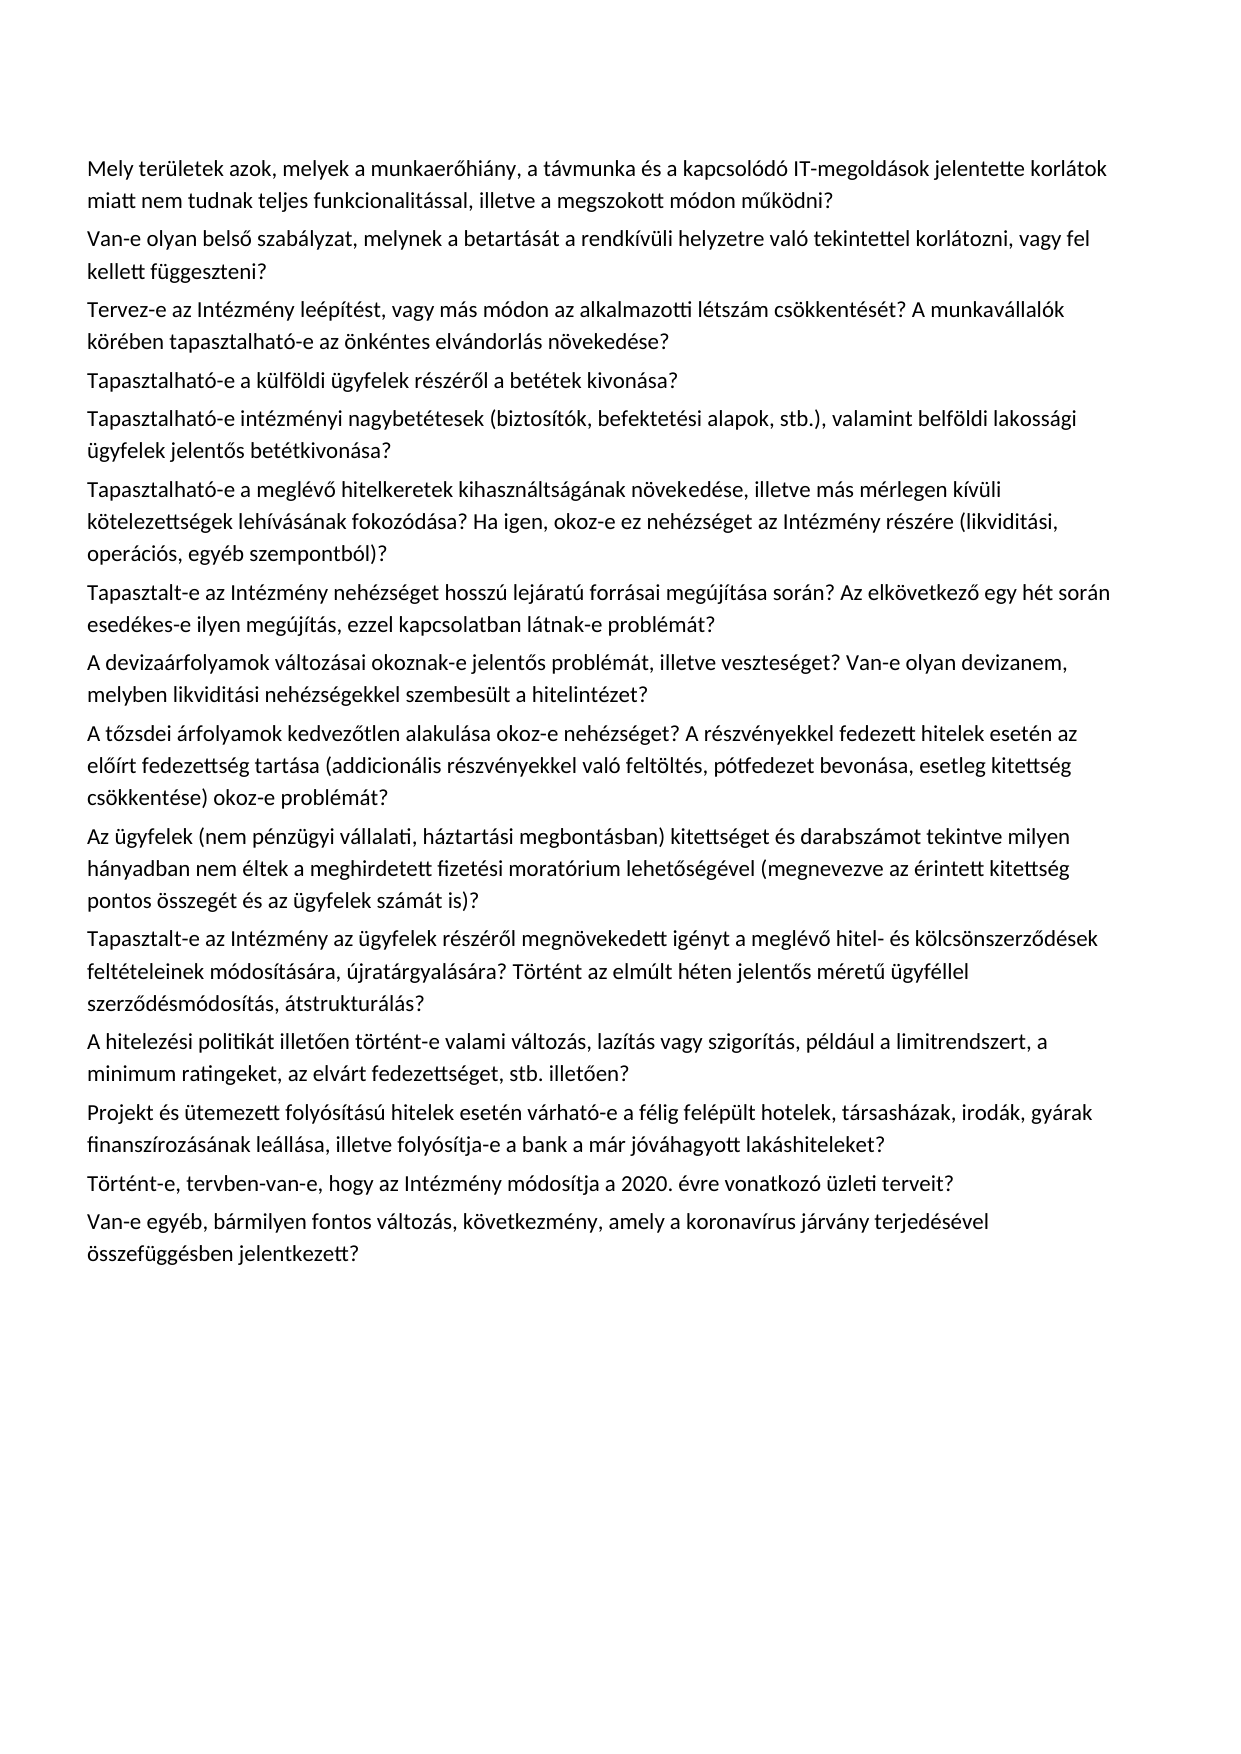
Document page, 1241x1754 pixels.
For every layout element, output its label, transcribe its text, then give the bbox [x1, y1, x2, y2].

text Tapasztalható-e a külföldi ügyfelek részéről a betétek kivonása? [87, 366, 1116, 394]
text Tapasztalható-e intézményi nagybetétesek (biztosítók, befektetési alapok, stb.), valamint belföldi lakossági ügyfelek jelentős betétkivonása? [87, 404, 1116, 464]
text Van-e egyéb, bármilyen fontos változás, következmény, amely a koronavírus járvány terjedésével összefüggésben jelentkezett? [87, 1207, 1116, 1267]
text A devizaárfolyamok változásai okoznak-e jelentős problémát, illetve veszteséget? Van-e olyan devizanem, melyben likviditási nehézségekkel szembesült a hitelintézet? [87, 648, 1116, 708]
text Van-e olyan belső szabályzat, melynek a betartását a rendkívüli helyzetre való tekintettel korlátozni, vagy fel kellett függeszteni? [87, 224, 1116, 285]
text Mely területek azok, melyek a munkaerőhiány, a távmunka és a kapcsolódó IT-megoldások jelentette korlátok miatt nem tudnak teljes funkcionalitással, illetve a megszokott módon működni? [87, 154, 1116, 214]
text Tapasztalt-e az Intézmény nehézséget hosszú lejáratú forrásai megújítása során? Az elkövetkező egy hét során esedékes-e ilyen megújítás, ezzel kapcsolatban látnak-e problémát? [87, 578, 1116, 638]
text Az ügyfelek (nem pénzügyi vállalati, háztartási megbontásban) kitettséget és darabszámot tekintve milyen hányadban nem éltek a meghirdetett fizetési moratórium lehetőségével (megnevezve az érintett kitettség pontos összegét és az ügyfelek számát is)? [87, 822, 1116, 914]
text Tapasztalt-e az Intézmény az ügyfelek részéről megnövekedett igényt a meglévő hitel- és kölcsönszerződések feltételeinek módosítására, újratárgyalására? Történt az elmúlt héten jelentős méretű ügyféllel szerződésmódosítás, átstrukturálás? [87, 924, 1116, 1017]
text Projekt és ütemezett folyósítású hitelek esetén várható-e a félig felépült hotelek, társasházak, irodák, gyárak finanszírozásának leállása, illetve folyósítja-e a bank a már jóváhagyott lakáshiteleket? [87, 1098, 1116, 1158]
text Tervez-e az Intézmény leépítést, vagy más módon az alkalmazotti létszám csökkentését? A munkavállalók körében tapasztalható-e az önkéntes elvándorlás növekedése? [87, 295, 1116, 355]
text A tőzsdei árfolyamok kedvezőtlen alakulása okoz-e nehézséget? A részvényekkel fedezett hitelek esetén az előírt fedezettség tartása (addicionális részvényekkel való feltöltés, pótfedezet bevonása, esetleg kitettség csökkentése) okoz-e problémát? [87, 719, 1116, 811]
text A hitelezési politikát illetően történt-e valami változás, lazítás vagy szigorítás, például a limitrendszert, a minimum ratingeket, az elvárt fedezettséget, stb. illetően? [87, 1027, 1116, 1088]
text Történt-e, tervben-van-e, hogy az Intézmény módosítja a 2020. évre vonatkozó üzleti terveit? [87, 1169, 1116, 1197]
text Tapasztalható-e a meglévő hitelkeretek kihasználtságának növekedése, illetve más mérlegen kívüli kötelezettségek lehívásának fokozódása? Ha igen, okoz-e ez nehézséget az Intézmény részére (likviditási, operációs, egyéb szempontból)? [87, 475, 1116, 567]
